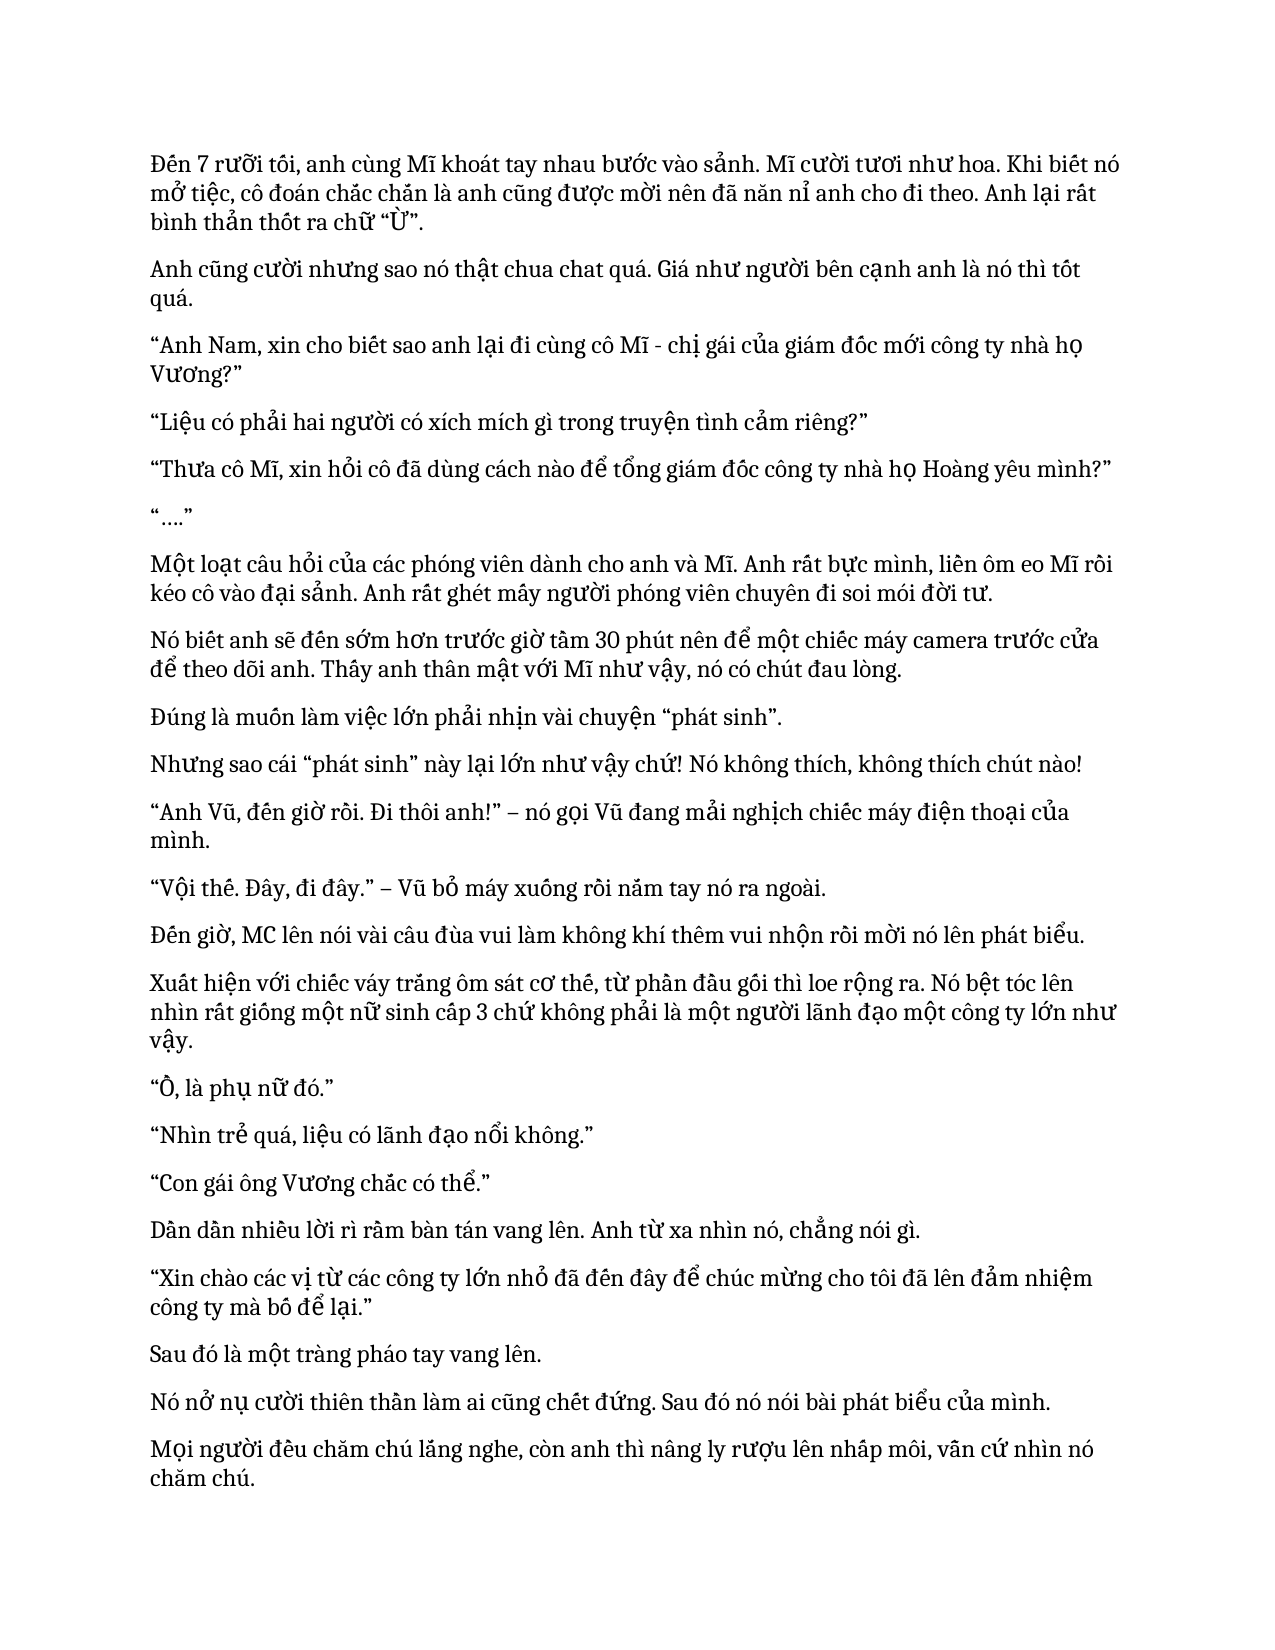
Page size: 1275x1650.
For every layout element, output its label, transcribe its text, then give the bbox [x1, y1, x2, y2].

text “Ồ, là phụ nữ đó.” [150, 1074, 1125, 1102]
text Sau đó là một tràng pháo tay vang lên. [150, 1340, 1125, 1369]
text Nó nở nụ cười thiên thần làm ai cũng chết đứng. Sau đó nó nói bài phát biểu của mình. [150, 1387, 1125, 1416]
text “Anh Vũ, đến giờ rồi. Đi thôi anh!” – nó gọi Vũ đang mải nghịch chiếc máy điện thoại của mình. [150, 797, 1125, 855]
text Nó biết anh sẽ đến sớm hơn trước giờ tầm 30 phút nên để một chiếc máy camera trước cửa để theo dõi anh. Thấy anh thân mật với Mĩ như vậy, nó có chút đau lòng. [150, 626, 1125, 684]
text Đúng là muốn làm việc lớn phải nhịn vài chuyện “phát sinh”. [150, 702, 1125, 731]
text Đến 7 rưỡi tối, anh cùng Mĩ khoát tay nhau bước vào sảnh. Mĩ cười tươi như hoa. Khi biết nó mở tiệc, cô đoán chắc chắn là anh cũng được mời nên đã năn nỉ anh cho đi theo. Anh lại rất bình thản thốt ra chữ “Ừ”. [150, 150, 1125, 236]
text “Vội thế. Đây, đi đây.” – Vũ bỏ máy xuống rồi nắm tay nó ra ngoài. [150, 874, 1125, 902]
text Nhưng sao cái “phát sinh” này lại lớn như vậy chứ! Nó không thích, không thích chút nào! [150, 750, 1125, 779]
text Một loạt câu hỏi của các phóng viên dành cho anh và Mĩ. Anh rất bực mình, liền ôm eo Mĩ rồi kéo cô vào đại sảnh. Anh rất ghét mấy người phóng viên chuyên đi soi mói đời tư. [150, 550, 1125, 607]
text “Anh Nam, xin cho biết sao anh lại đi cùng cô Mĩ - chị gái của giám đốc mới công ty nhà họ Vương?” [150, 331, 1125, 389]
text “Con gái ông Vương chắc có thể.” [150, 1169, 1125, 1197]
text Xuất hiện với chiếc váy trắng ôm sát cơ thế, từ phần đầu gối thì loe rộng ra. Nó bệt tóc lên nhìn rất giống một nữ sinh cấp 3 chứ không phải là một người lãnh đạo một công ty lớn như vậy. [150, 969, 1125, 1055]
text Anh cũng cười nhưng sao nó thật chua chat quá. Giá như người bên cạnh anh là nó thì tốt quá. [150, 255, 1125, 312]
text “Thưa cô Mĩ, xin hỏi cô đã dùng cách nào để tổng giám đốc công ty nhà họ Hoàng yêu mình?” [150, 455, 1125, 484]
text Đến giờ, MC lên nói vài câu đùa vui làm không khí thêm vui nhộn rồi mời nó lên phát biểu. [150, 921, 1125, 950]
text “Nhìn trẻ quá, liệu có lãnh đạo nổi không.” [150, 1121, 1125, 1150]
text “Xin chào các vị từ các công ty lớn nhỏ đã đến đây để chúc mừng cho tôi đã lên đảm nhiệm công ty mà bố để lại.” [150, 1264, 1125, 1321]
text “Liệu có phải hai người có xích mích gì trong truyện tình cảm riêng?” [150, 407, 1125, 436]
text Mọi người đều chăm chú lắng nghe, còn anh thì nâng ly rượu lên nhấp môi, vẫn cứ nhìn nó chăm chú. [150, 1435, 1125, 1492]
text “….” [150, 502, 1125, 531]
text Dần dần nhiều lời rì rầm bàn tán vang lên. Anh từ xa nhìn nó, chẳng nói gì. [150, 1216, 1125, 1245]
